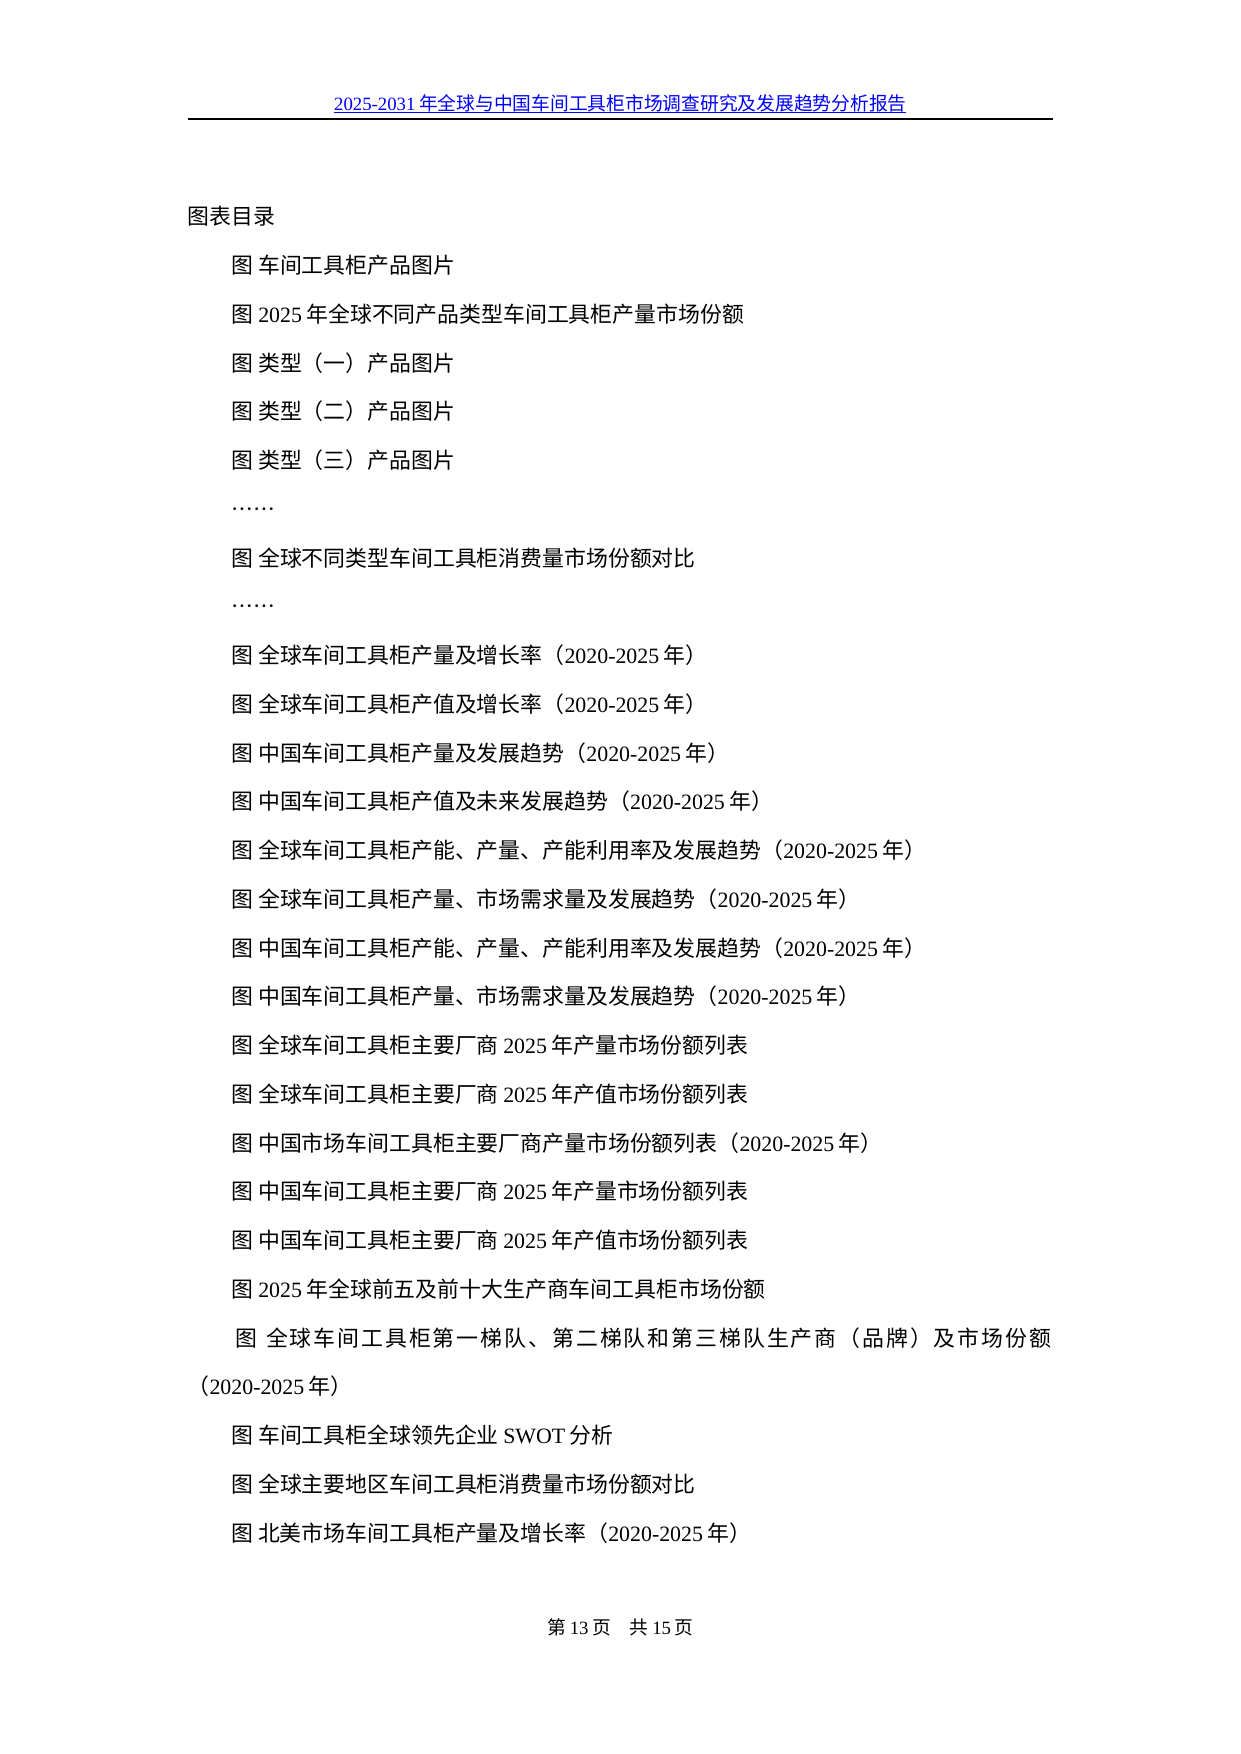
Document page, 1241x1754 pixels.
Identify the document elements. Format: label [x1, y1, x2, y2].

text [187, 150, 1053, 1548]
